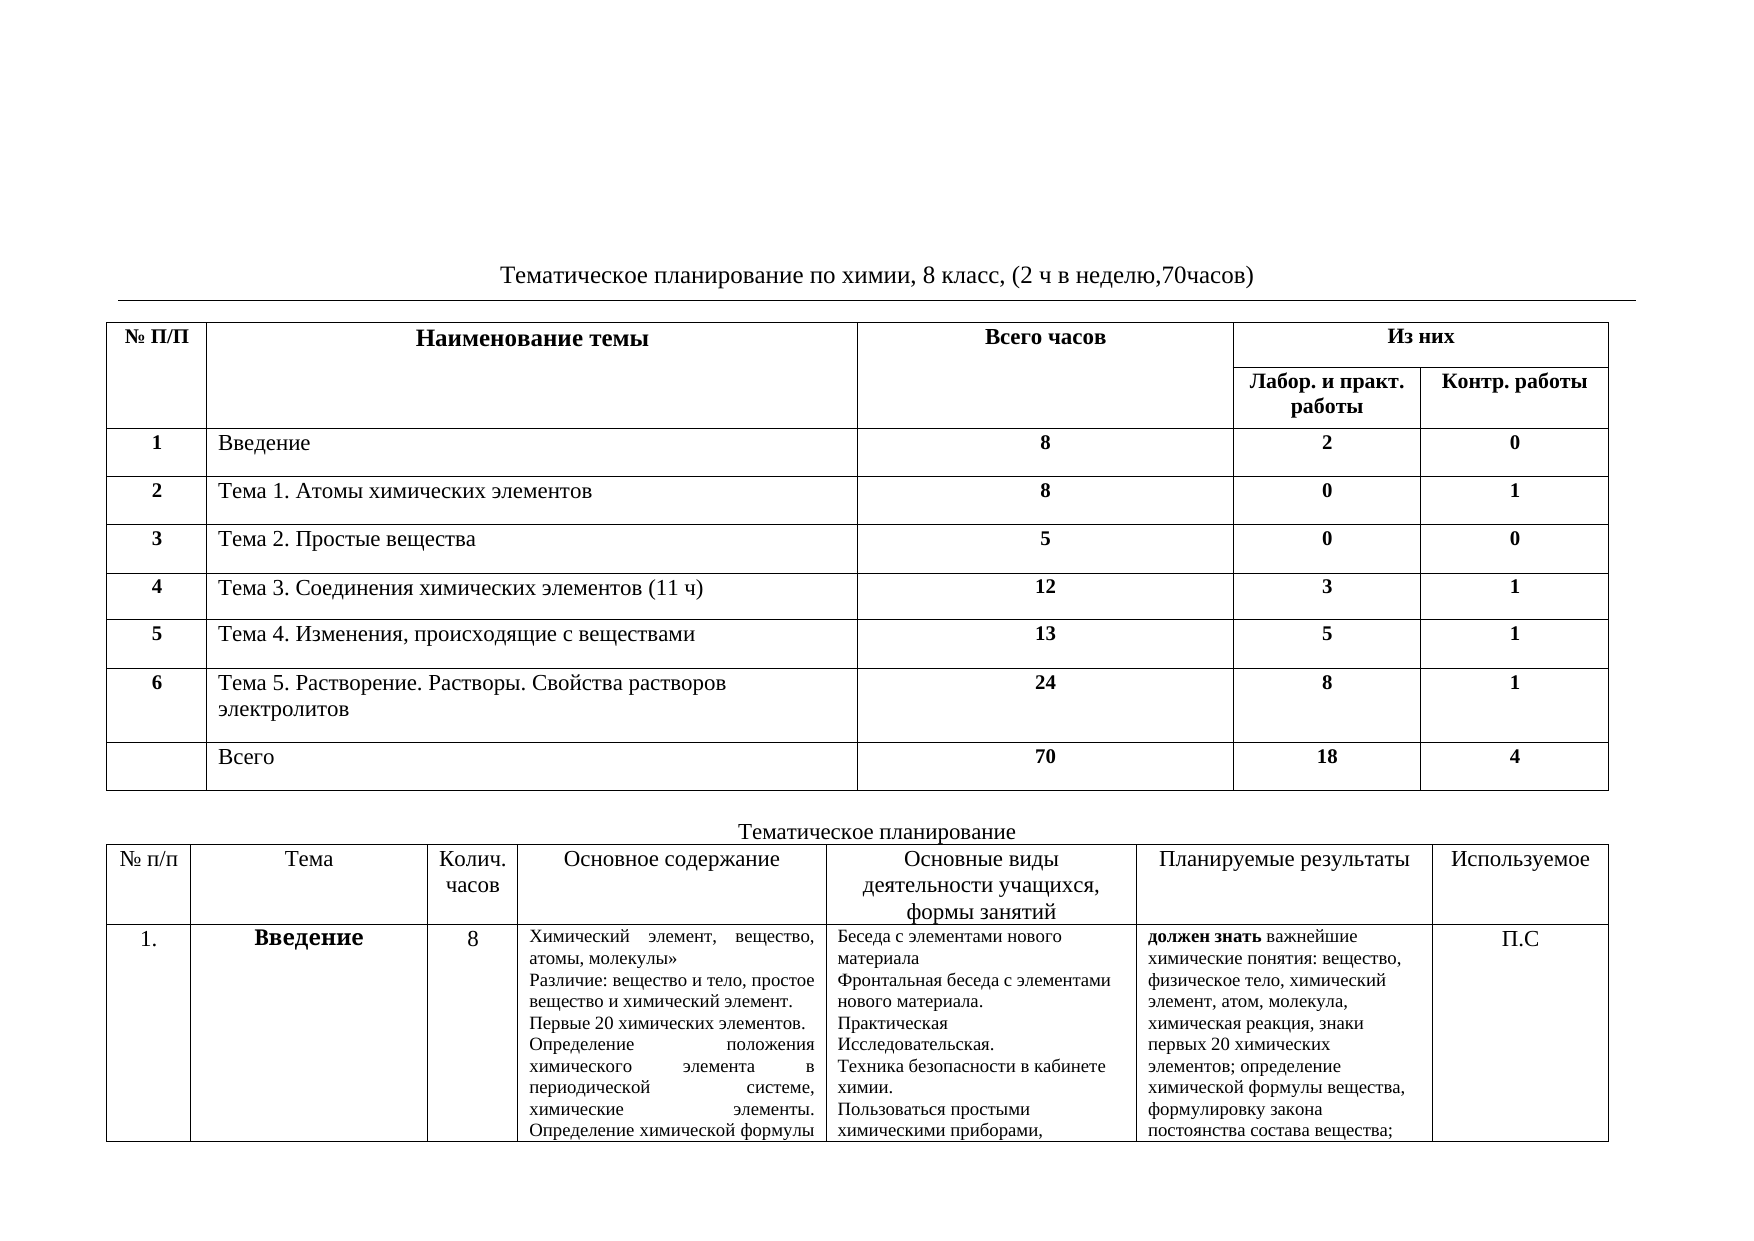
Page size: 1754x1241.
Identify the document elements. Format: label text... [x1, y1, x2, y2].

table_cell 3 [107, 525, 206, 572]
table_cell Тема 5. Растворение. Растворы. Свойства растворов электролитов [207, 669, 857, 742]
table_header Используемое [1433, 845, 1608, 924]
table_header Наименование темы [207, 323, 857, 428]
table_header Всего часов [858, 323, 1233, 428]
table_cell Контр. работы [1421, 368, 1608, 428]
table_header Основные виды деятельности учащихся, формы занятий [1056, 845, 1136, 924]
text Тематическое планирование [118, 818, 1636, 844]
table_header Планируемые результаты [1137, 845, 1432, 924]
table_cell 1 [1421, 620, 1608, 668]
table_cell 5 [1234, 620, 1420, 668]
table_cell Тема 1. Атомы химических элементов [207, 477, 857, 524]
table_header Колич. часов [428, 845, 517, 924]
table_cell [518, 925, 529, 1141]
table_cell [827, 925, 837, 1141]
text Тематическое планирование по химии, 8 класс, (2 ч в неделю,70часов) [118, 261, 1636, 300]
table_cell П.С [1433, 925, 1608, 1141]
table_cell 1 [1421, 574, 1608, 619]
table_cell 0 [1421, 429, 1608, 476]
table_cell 0 [1234, 477, 1420, 524]
table_cell 1 [107, 429, 206, 476]
table_cell 4 [1421, 743, 1608, 790]
table_cell 1 [1421, 477, 1608, 524]
table_cell 12 [858, 574, 1233, 619]
table_header № п/п [107, 845, 190, 924]
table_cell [1137, 925, 1432, 1141]
table_cell Тема 4. Изменения, происходящие с веществами [207, 620, 857, 668]
table_cell 2 [107, 477, 206, 524]
table_cell Тема 3. Соединения химических элементов (11 ч) [207, 574, 857, 619]
table_cell 8 [858, 429, 1233, 476]
table_header № п/п [107, 323, 206, 428]
table_cell 18 [1234, 743, 1420, 790]
table_cell 5 [107, 620, 206, 668]
table_cell Тема 2. Простые вещества [207, 525, 857, 572]
table_cell 2 [1234, 429, 1420, 476]
table_cell 0 [1421, 525, 1608, 572]
table_cell 24 [858, 669, 1233, 742]
table_cell 5 [858, 525, 1233, 572]
table_header Тема [191, 845, 427, 924]
table_cell [107, 743, 206, 790]
table_cell 6 [107, 669, 206, 742]
table_cell Лабор. и практ. работы [1234, 368, 1420, 428]
table_cell Введение [207, 429, 857, 476]
table_cell 1. [107, 925, 190, 1141]
table_cell 4 [107, 574, 206, 619]
table_cell Всего [207, 743, 857, 790]
table_cell 0 [1234, 525, 1420, 572]
table_header Из них [1234, 323, 1608, 367]
table_cell 8 [858, 477, 1233, 524]
table_header Основные виды деятельности учащихся, формы занятий [827, 845, 906, 924]
table_cell 70 [858, 743, 1233, 790]
table_cell 8 [1234, 669, 1420, 742]
table_header Основное содержание [518, 845, 826, 924]
table_cell 3 [1234, 574, 1420, 619]
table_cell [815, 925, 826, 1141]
table_cell 13 [858, 620, 1233, 668]
table_cell 1 [1421, 669, 1608, 742]
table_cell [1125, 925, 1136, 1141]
table_cell 8 [428, 925, 517, 1141]
table_cell Введение [191, 925, 427, 1141]
